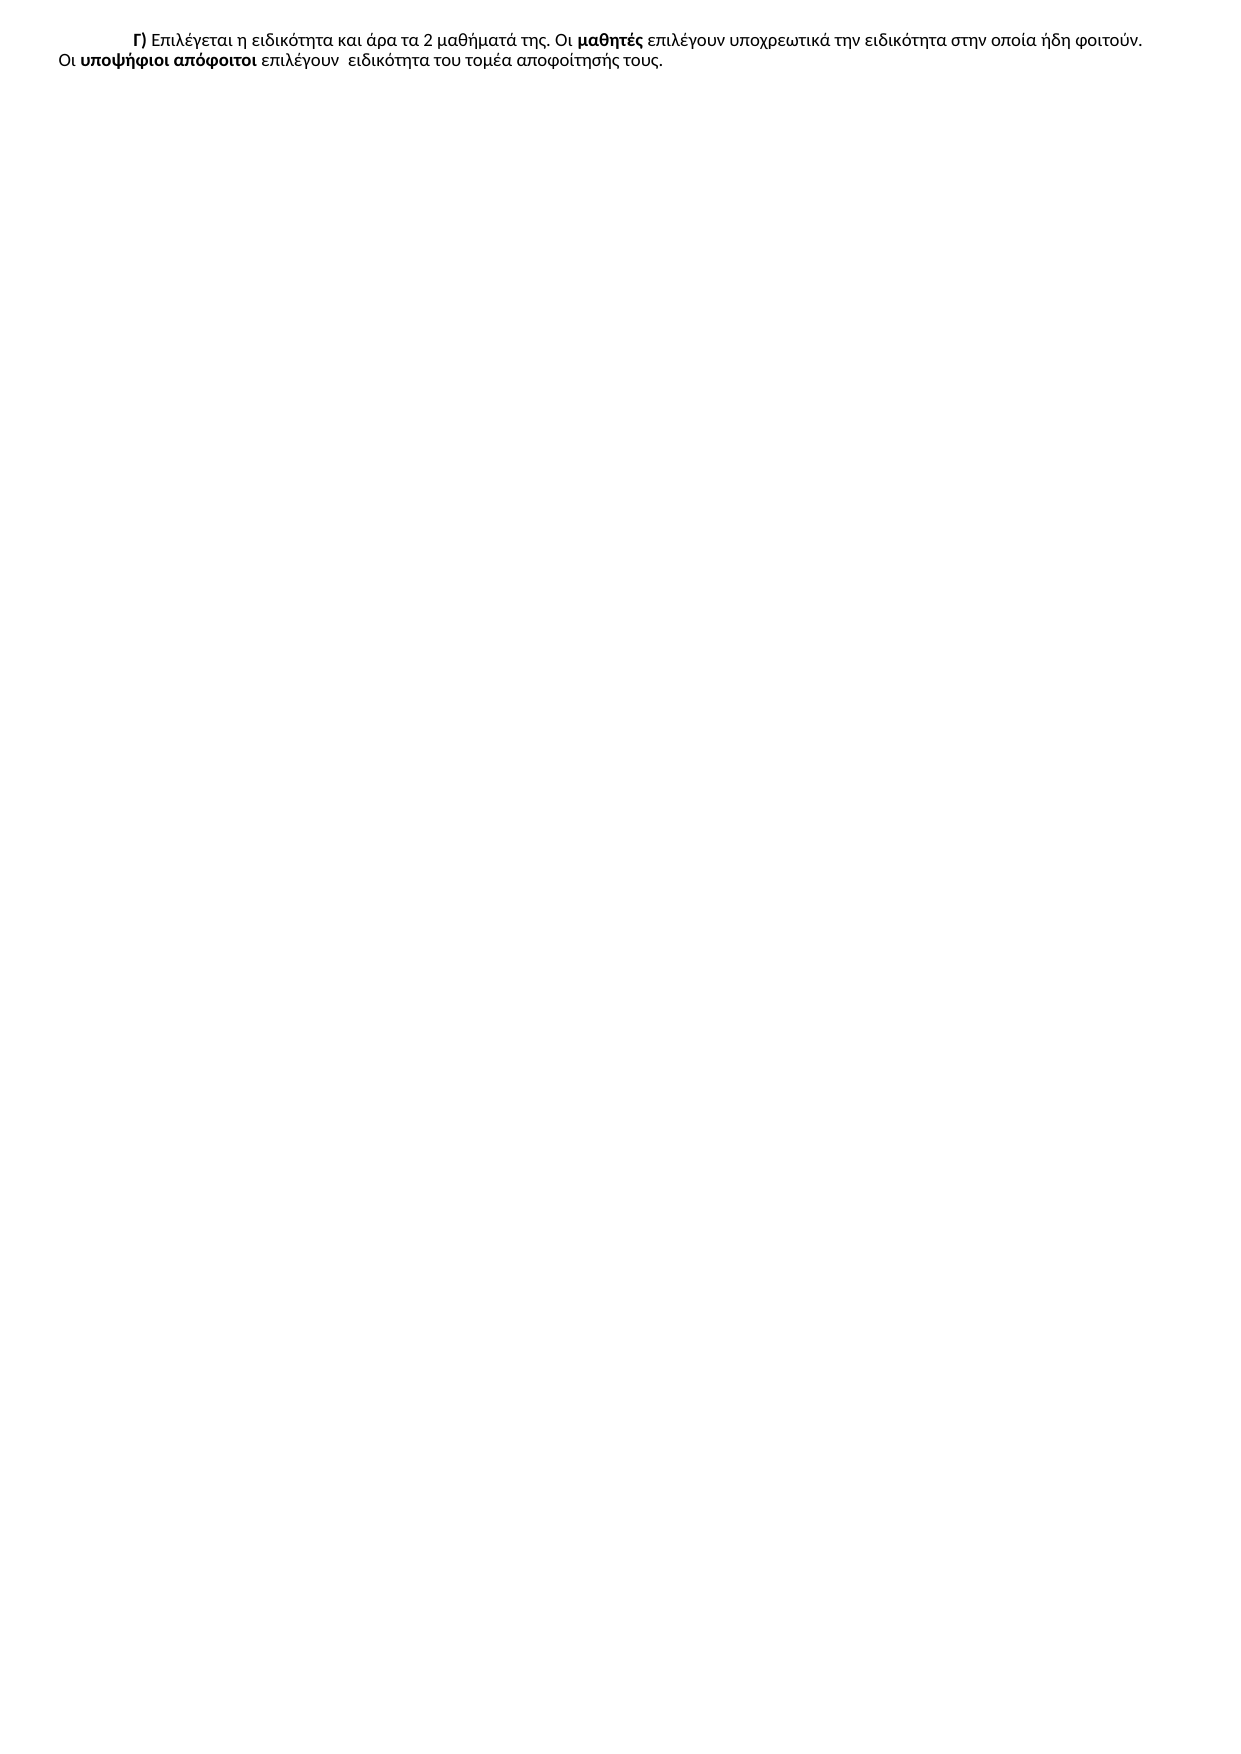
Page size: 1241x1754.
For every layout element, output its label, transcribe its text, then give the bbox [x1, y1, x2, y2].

text Γ) Επιλέγεται η ειδικότητα και άρα τα 2 μαθήματά της. Οι μαθητές επιλέγουν υποχρεωτικά την ειδικότητα στην οποία ήδη φοιτούν. Οι υποψήφιοι απόφοιτοι επιλέγουν ειδικότητα του τομέα αποφοίτησής τους. [58, 29, 1165, 71]
